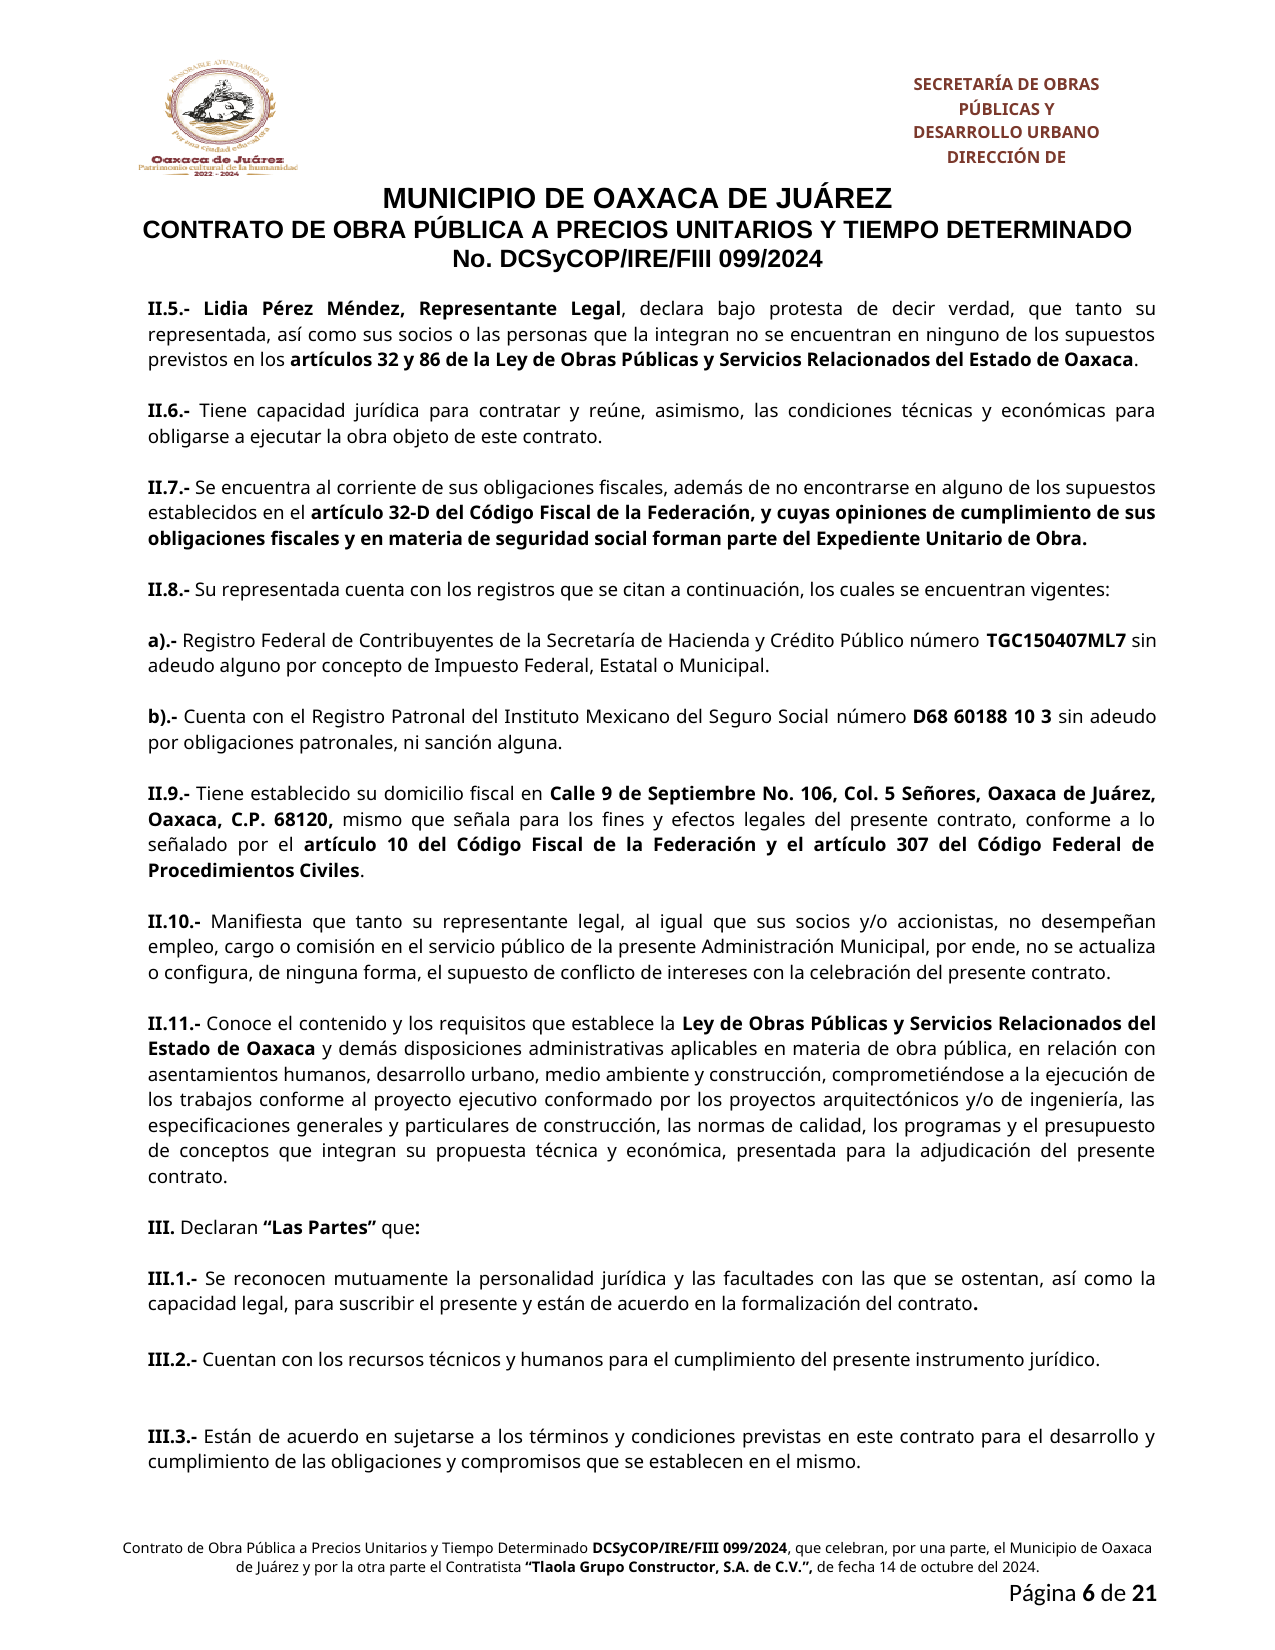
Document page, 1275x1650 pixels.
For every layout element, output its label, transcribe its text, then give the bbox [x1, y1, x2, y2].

text II.6.- Tiene capacidad jurídica para contratar y reúne, asimismo, las condiciones técnicas y económicas para obligarse a ejecutar la obra objeto de este contrato. [148, 397, 1157, 448]
text III. Declaran “Las Partes” que: [148, 1214, 1157, 1240]
text II.5.- Lidia Pérez Méndez, Representante Legal, declara bajo protesta de decir verdad, que tanto su representada, así como sus socios o las personas que la integran no se encuentran en ninguno de los supuestos previstos en los artículos 32 y 86 de la Ley de Obras Públicas y Servicios Relacionados del Estado de Oaxaca. [148, 295, 1157, 372]
text III.2.- Cuentan con los recursos técnicos y humanos para el cumplimiento del presente instrumento jurídico. [148, 1347, 1157, 1372]
text II.8.- Su representada cuenta con los registros que se citan a continuación, los cuales se encuentran vigentes: [148, 576, 1157, 602]
text II.9.- Tiene establecido su domicilio fiscal en Calle 9 de Septiembre No. 106, Col. 5 Señores, Oaxaca de Juárez, Oaxaca, C.P. 68120, mismo que señala para los fines y efectos legales del presente contrato, conforme a lo señalado por el artículo 10 del Código Fiscal de la Federación y el artículo 307 del Código Federal de Procedimientos Civiles. [148, 780, 1157, 882]
text III.1.- Se reconocen mutuamente la personalidad jurídica y las facultades con las que se ostentan, así como la capacidad legal, para suscribir el presente y están de acuerdo en la formalización del contrato. [148, 1265, 1157, 1316]
text II.11.- Conoce el contenido y los requisitos que establece la Ley de Obras Públicas y Servicios Relacionados del Estado de Oaxaca y demás disposiciones administrativas aplicables en materia de obra pública, en relación con asentamientos humanos, desarrollo urbano, medio ambiente y construcción, comprometiéndose a la ejecución de los trabajos conforme al proyecto ejecutivo conformado por los proyectos arquitectónicos y/o de ingeniería, las especificaciones generales y particulares de construcción, las normas de calidad, los programas y el presupuesto de conceptos que integran su propuesta técnica y económica, presentada para la adjudicación del presente contrato. [148, 1010, 1157, 1189]
text II.10.- Manifiesta que tanto su representante legal, al igual que sus socios y/o accionistas, no desempeñan empleo, cargo o comisión en el servicio público de la presente Administración Municipal, por ende, no se actualiza o configura, de ninguna forma, el supuesto de conflicto de intereses con la celebración del presente contrato. [148, 908, 1157, 984]
text II.7.- Se encuentra al corriente de sus obligaciones fiscales, además de no encontrarse en alguno de los supuestos establecidos en el artículo 32-D del Código Fiscal de la Federación, y cuyas opiniones de cumplimiento de sus obligaciones fiscales y en materia de seguridad social forman parte del Expediente Unitario de Obra. [148, 474, 1157, 551]
text a).- Registro Federal de Contribuyentes de la Secretaría de Hacienda y Crédito Público número TGC150407ML7 sin adeudo alguno por concepto de Impuesto Federal, Estatal o Municipal. [148, 627, 1157, 678]
text III.3.- Están de acuerdo en sujetarse a los términos y condiciones previstas en este contrato para el desarrollo y cumplimiento de las obligaciones y compromisos que se establecen en el mismo. [148, 1423, 1157, 1474]
text b).- Cuenta con el Registro Patronal del Instituto Mexicano del Seguro Social número D68 60188 10 3 sin adeudo por obligaciones patronales, ni sanción alguna. [148, 704, 1157, 755]
